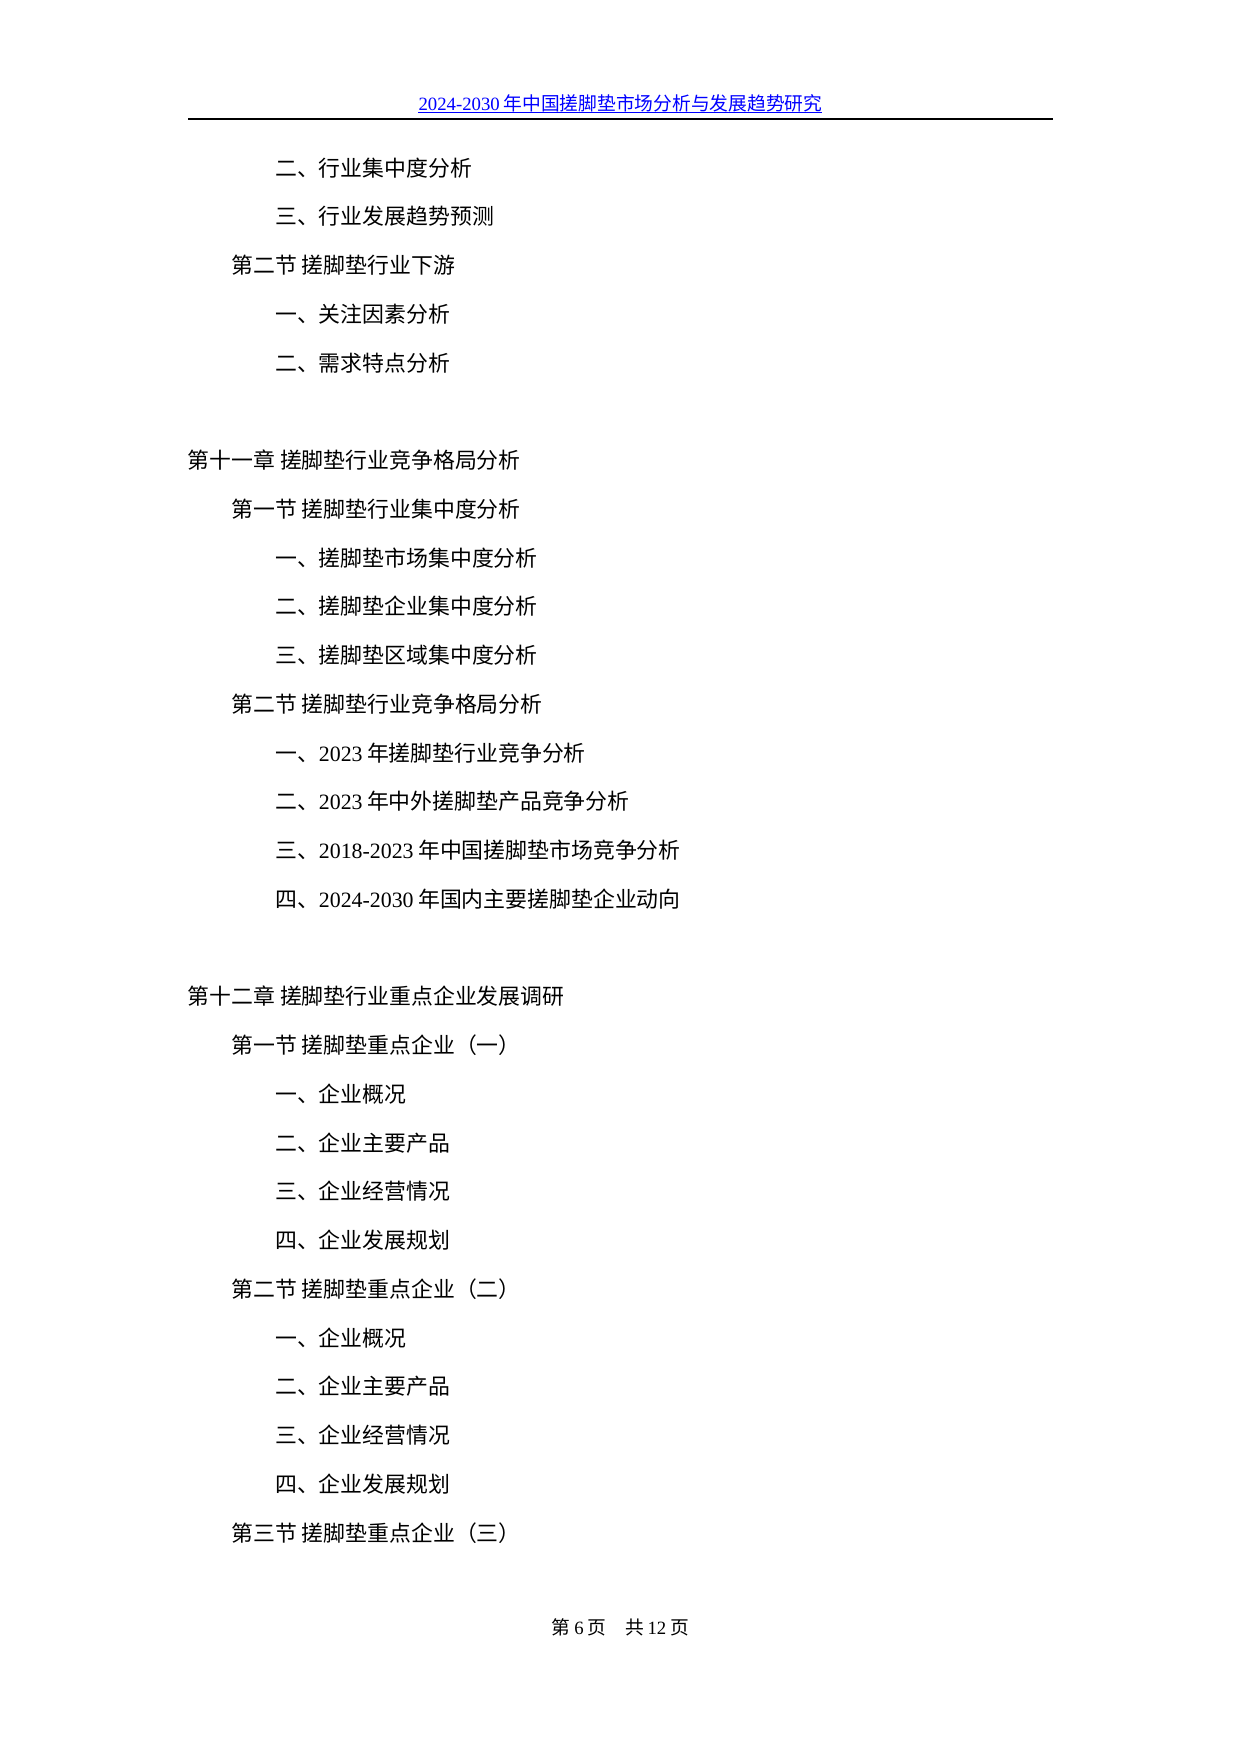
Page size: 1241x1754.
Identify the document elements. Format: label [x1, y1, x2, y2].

text [187, 150, 1053, 1548]
